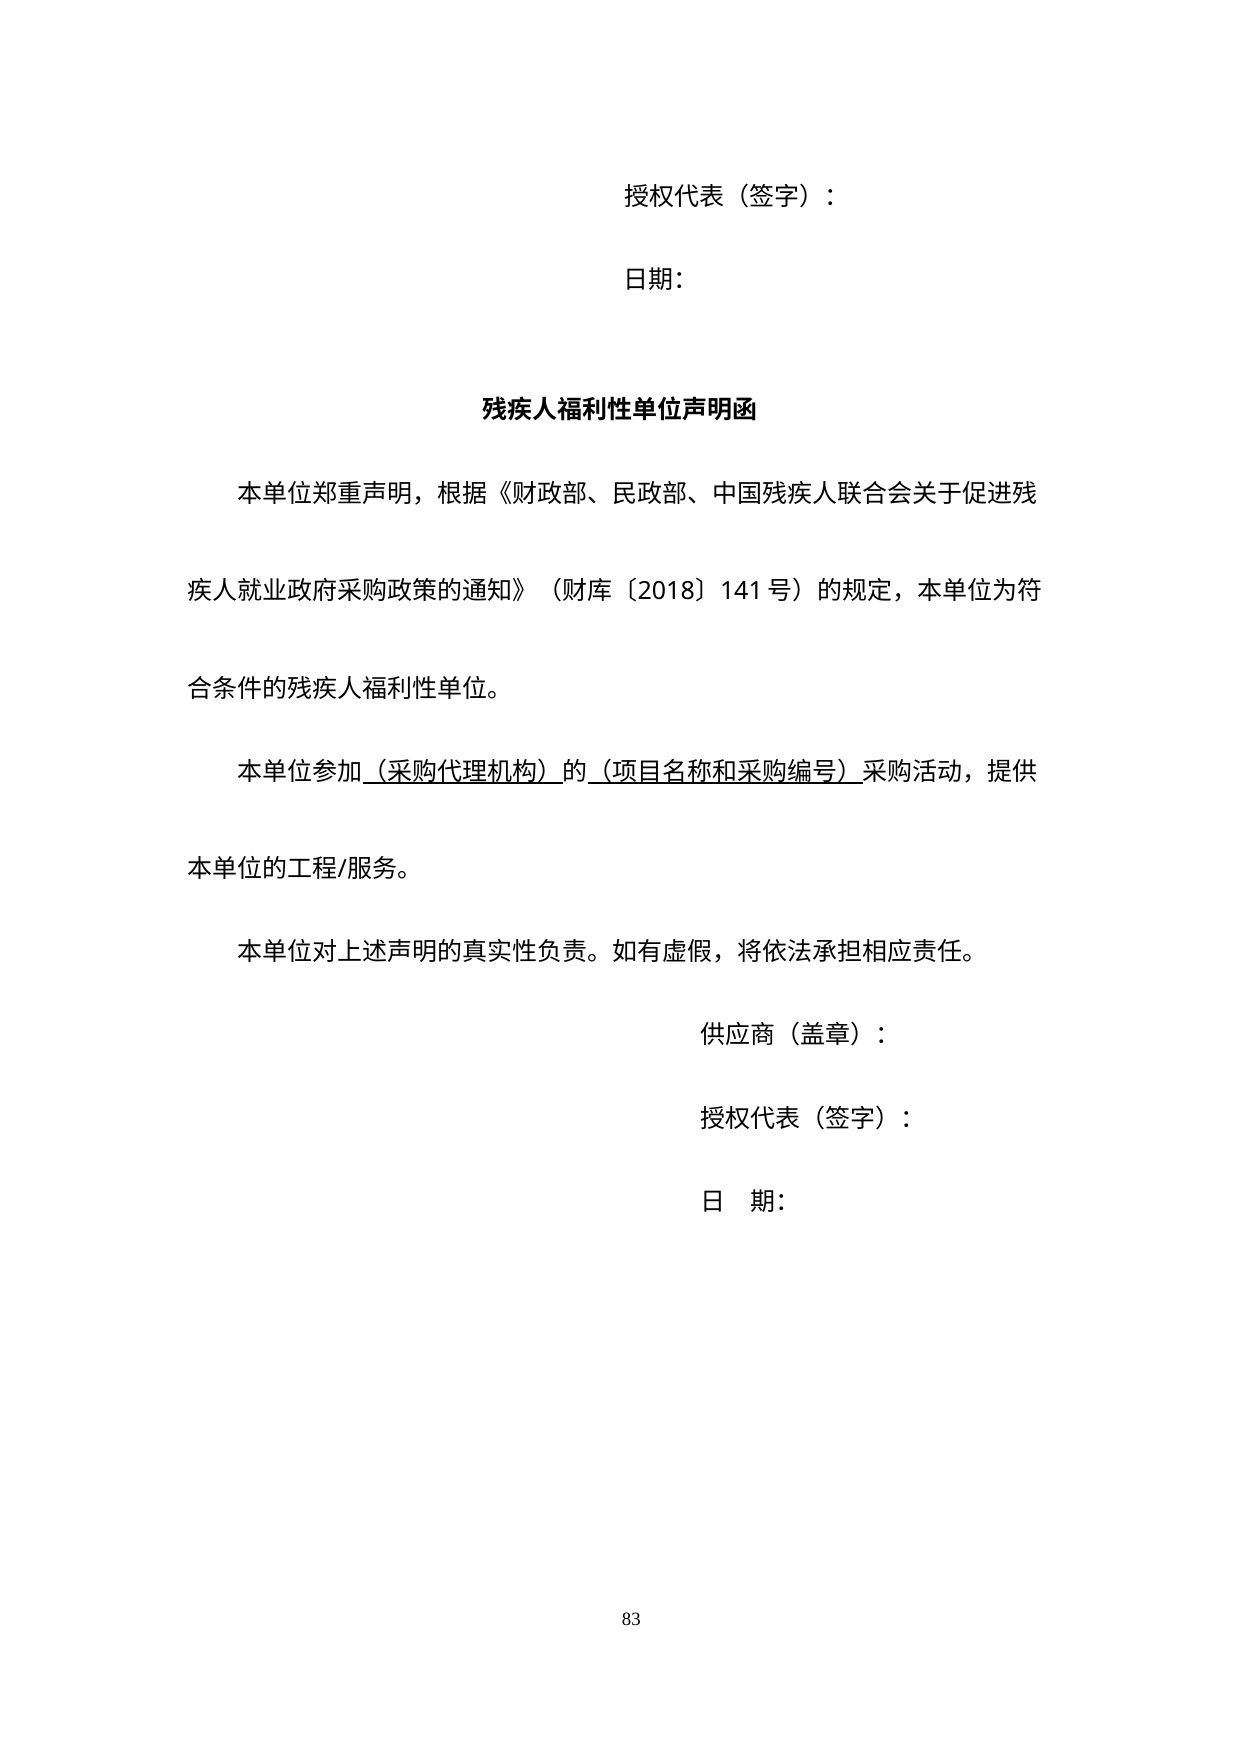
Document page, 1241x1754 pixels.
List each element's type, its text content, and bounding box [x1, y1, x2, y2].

text 本单位对上述声明的真实性负责。如有虚假，将依法承担相应责任。 [187, 917, 1053, 982]
text 日期： [261, 245, 1053, 310]
text 本单位参加（采购代理机构）的（项目名称和采购编号）采购活动，提供本单位的工程/服务。 [187, 737, 1053, 899]
text 供应商（盖章）： [187, 1001, 1053, 1066]
text 本单位郑重声明，根据《财政部、民政部、中国残疾人联合会关于促进残疾人就业政府采购政策的通知》（财库〔2018〕141号）的规定，本单位为符合条件的残疾人福利性单位。 [187, 459, 1053, 719]
text 授权代表（签字）： [187, 1084, 1053, 1149]
text 日 期： [187, 1167, 1053, 1232]
text 残疾人福利性单位声明函 [187, 376, 1053, 441]
text 授权代表（签字）： [624, 162, 1053, 227]
